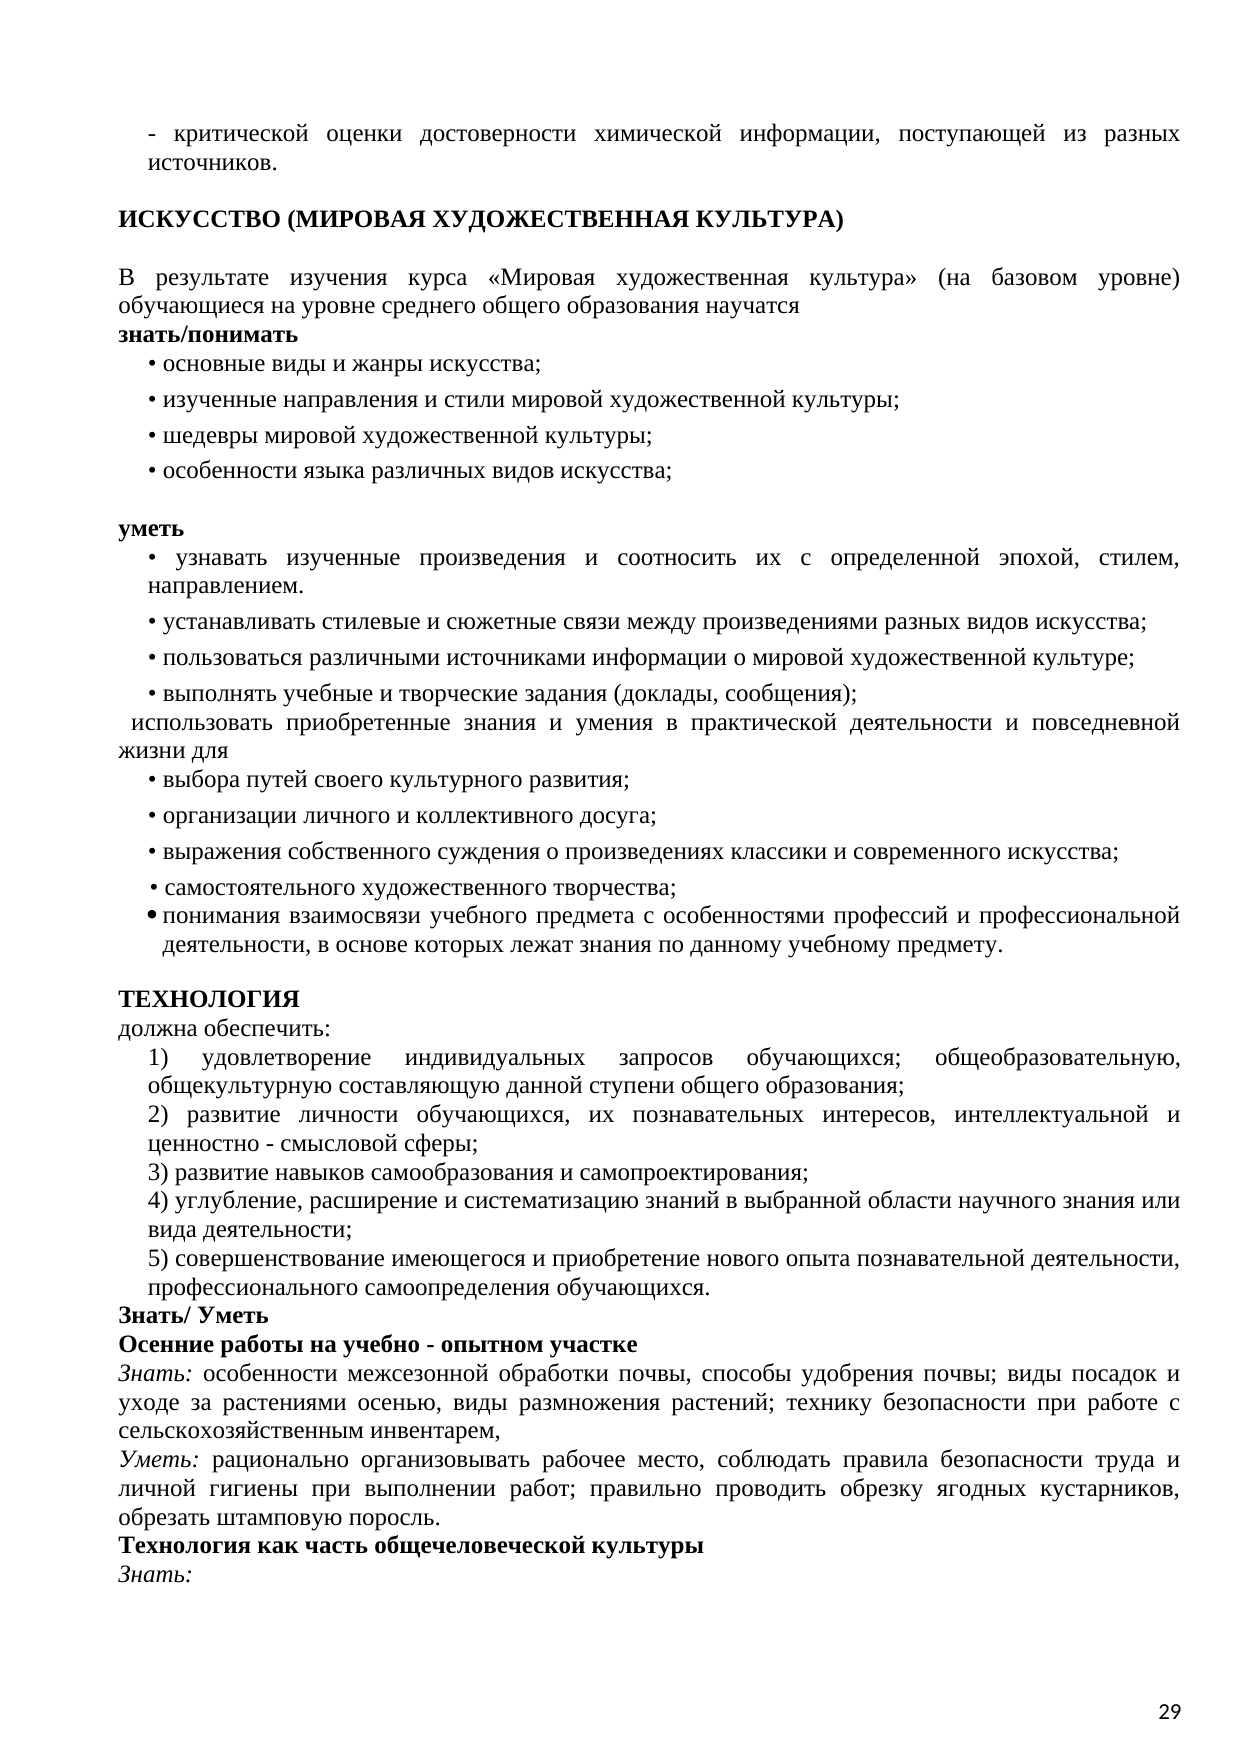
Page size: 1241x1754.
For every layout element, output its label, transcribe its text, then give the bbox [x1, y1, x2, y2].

text знать/понимать [118, 319, 1181, 348]
text Осенние работы на учебно - опытном участке [118, 1329, 1181, 1358]
text 2) развитие личности обучающихся, их познавательных интересов, интеллектуальной и ценностно - смысловой сферы; [148, 1099, 1181, 1157]
text • выполнять учебные и творческие задания (доклады, сообщения); [148, 678, 1181, 707]
text • изученные направления и стили мировой художественной культуры; [148, 384, 1181, 413]
text должна обеспечить: [118, 1013, 1181, 1042]
text • узнавать изученные произведения и соотносить их с определенной эпохой, стилем, направлением. [148, 542, 1181, 599]
text уметь [118, 513, 1181, 542]
text • пользоваться различными источниками информации о мировой художественной культуре; [148, 642, 1181, 671]
text использовать приобретенные знания и умения в практической деятельности и повседневной жизни для [118, 707, 1181, 764]
text 1) удовлетворение индивидуальных запросов обучающихся; общеобразовательную, общекультурную составляющую данной ступени общего образования; [148, 1042, 1181, 1099]
text • выбора путей своего культурного развития; [148, 764, 1181, 793]
text • основные виды и жанры искусства; [148, 348, 1181, 377]
text В результате изучения курса «Мировая художественная культура» (на базовом уровне) обучающиеся на уровне среднего общего образования научатся [118, 262, 1181, 319]
text Знать: [118, 1559, 1181, 1588]
text • самостоятельного художественного творчества; [118, 872, 1181, 901]
text Технология как часть общечеловеческой культуры [118, 1530, 1181, 1559]
text • особенности языка различных видов искусства; [148, 456, 1181, 484]
text • выражения собственного суждения о произведениях классики и современного искусства; [148, 836, 1181, 865]
text • организации личного и коллективного досуга; [148, 800, 1181, 829]
text Знать/ Уметь [118, 1300, 1181, 1329]
text 5) совершенствование имеющегося и приобретение нового опыта познавательной деятельности, профессионального самоопределения обучающихся. [148, 1243, 1181, 1300]
text • устанавливать стилевые и сюжетные связи между произведениями разных видов искусства; [148, 606, 1181, 635]
text ТЕХНОЛОГИЯ [118, 984, 1181, 1013]
text • шедевры мировой художественной культуры; [148, 420, 1181, 448]
text ИСКУССТВО (МИРОВАЯ ХУДОЖЕСТВЕННАЯ КУЛЬТУРА) [118, 204, 1181, 233]
text 4) углубление, расширение и систематизацию знаний в выбранной области научного знания или вида деятельности; [148, 1185, 1181, 1243]
list понимания взаимосвязи учебного предмета с особенностями профессий и профессиональной деятельности, в основе которых лежат знания по данному учебному предмету. [148, 901, 1181, 958]
text - критической оценки достоверности химической информации, поступающей из разных источников. [148, 118, 1181, 176]
text Знать: особенности межсезонной обработки почвы, способы удобрения почвы; виды посадок и уходе за растениями осенью, виды размножения растений; технику безопасности при работе с сельскохозяйственным инвентарем, [118, 1358, 1181, 1444]
text 3) развитие навыков самообразования и самопроектирования; [148, 1157, 1181, 1185]
text Уметь: рационально организовывать рабочее место, соблюдать правила безопасности труда и личной гигиены при выполнении работ; правильно проводить обрезку ягодных кустарников, обрезать штамповую поросль. [118, 1444, 1181, 1530]
